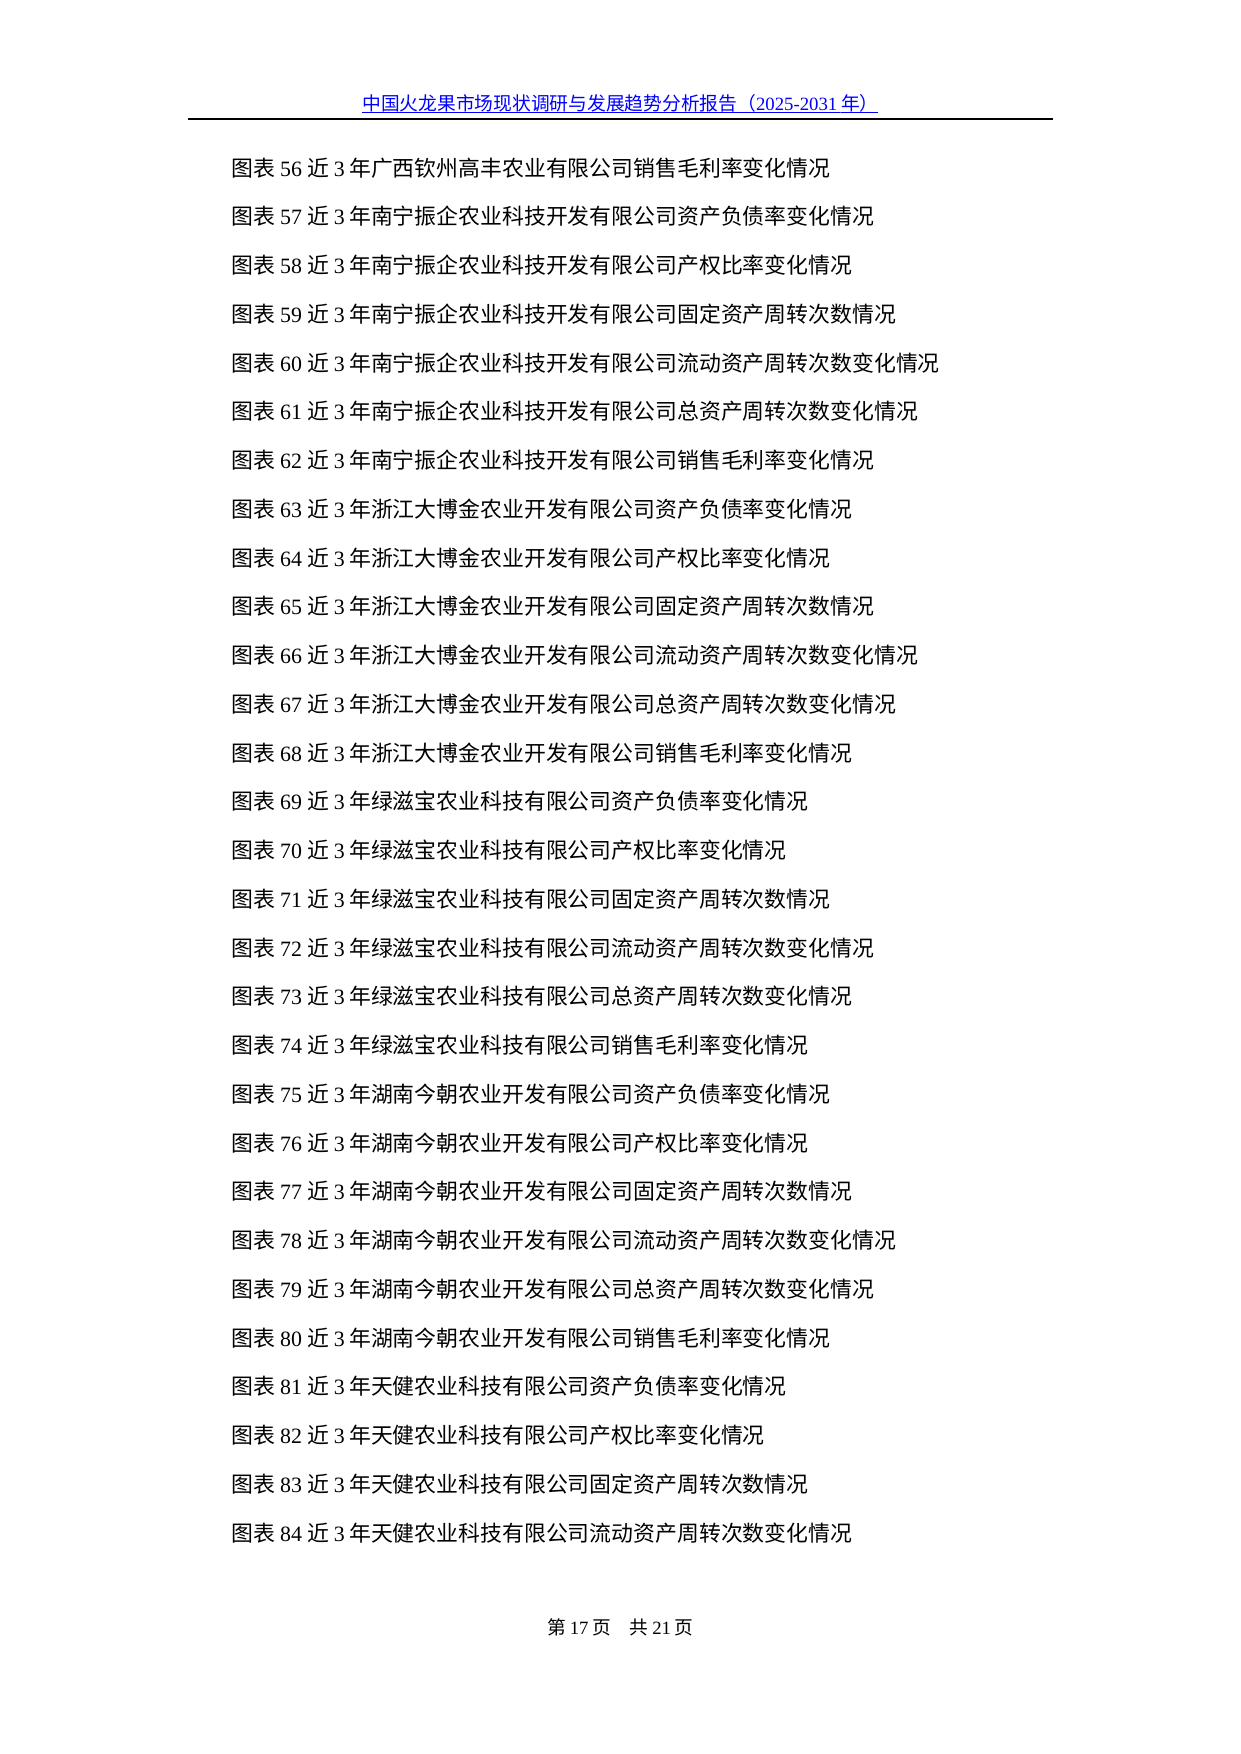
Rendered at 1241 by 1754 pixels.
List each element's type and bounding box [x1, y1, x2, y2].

text [187, 150, 1053, 1548]
